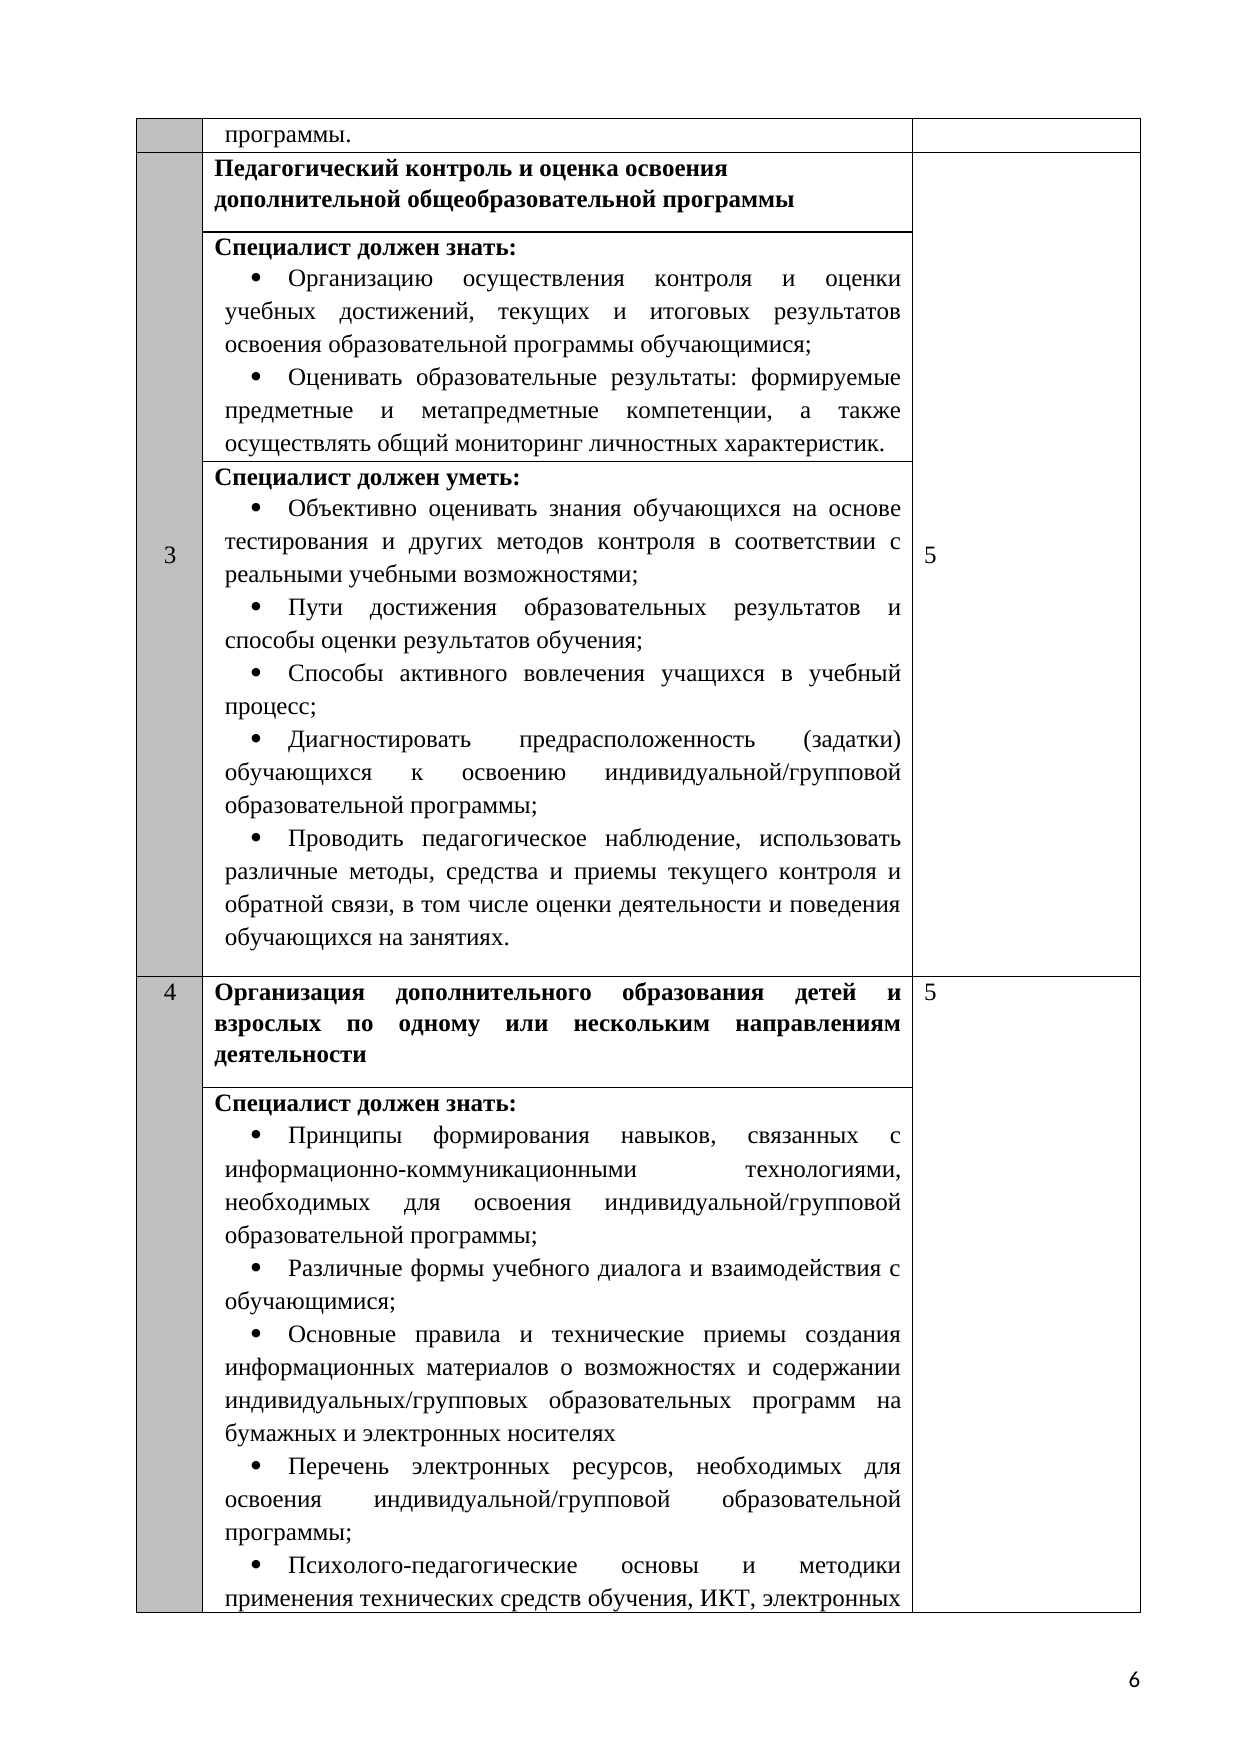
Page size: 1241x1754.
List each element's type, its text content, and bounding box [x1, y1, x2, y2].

table_cell Специалист должен уметь: Объективно оценивать знания обучающихся на основе тестирования и других методов контроля в соответствии с реальными учебными возможностями; Пути достижения образовательных результатов и способы оценки результатов обучения; Способы активного вовлечения учащихся в учебный процесс; Диагностировать предрасположенность (задатки) обучающихся к освоению индивидуальной/групповой образовательной программы; Проводить педагогическое наблюдение, использовать различные методы, средства и приемы текущего контроля и обратной связи, в том числе оценки деятельности и поведения обучающихся на занятиях. [203, 462, 912, 976]
table_cell 5 [913, 977, 1140, 1612]
table_cell 5 [913, 153, 1140, 976]
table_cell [203, 1088, 912, 1612]
table_cell Специалист должен знать: Организацию осуществления контроля и оценки учебных достижений, текущих и итоговых результатов освоения образовательной программы обучающимися; Оценивать образовательные результаты: формируемые предметные и метапредметные компетенции, а также осуществлять общий мониторинг личностных характеристик. [203, 233, 912, 461]
table_cell 4 [137, 977, 202, 1612]
table_cell Организация дополнительного образования детей и взрослых по одному или нескольким направлениям деятельности [203, 977, 912, 1087]
table_cell 3 [137, 153, 202, 976]
table_cell Педагогический контроль и оценка освоения дополнительной общеобразовательной программы [203, 153, 912, 231]
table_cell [203, 119, 912, 152]
